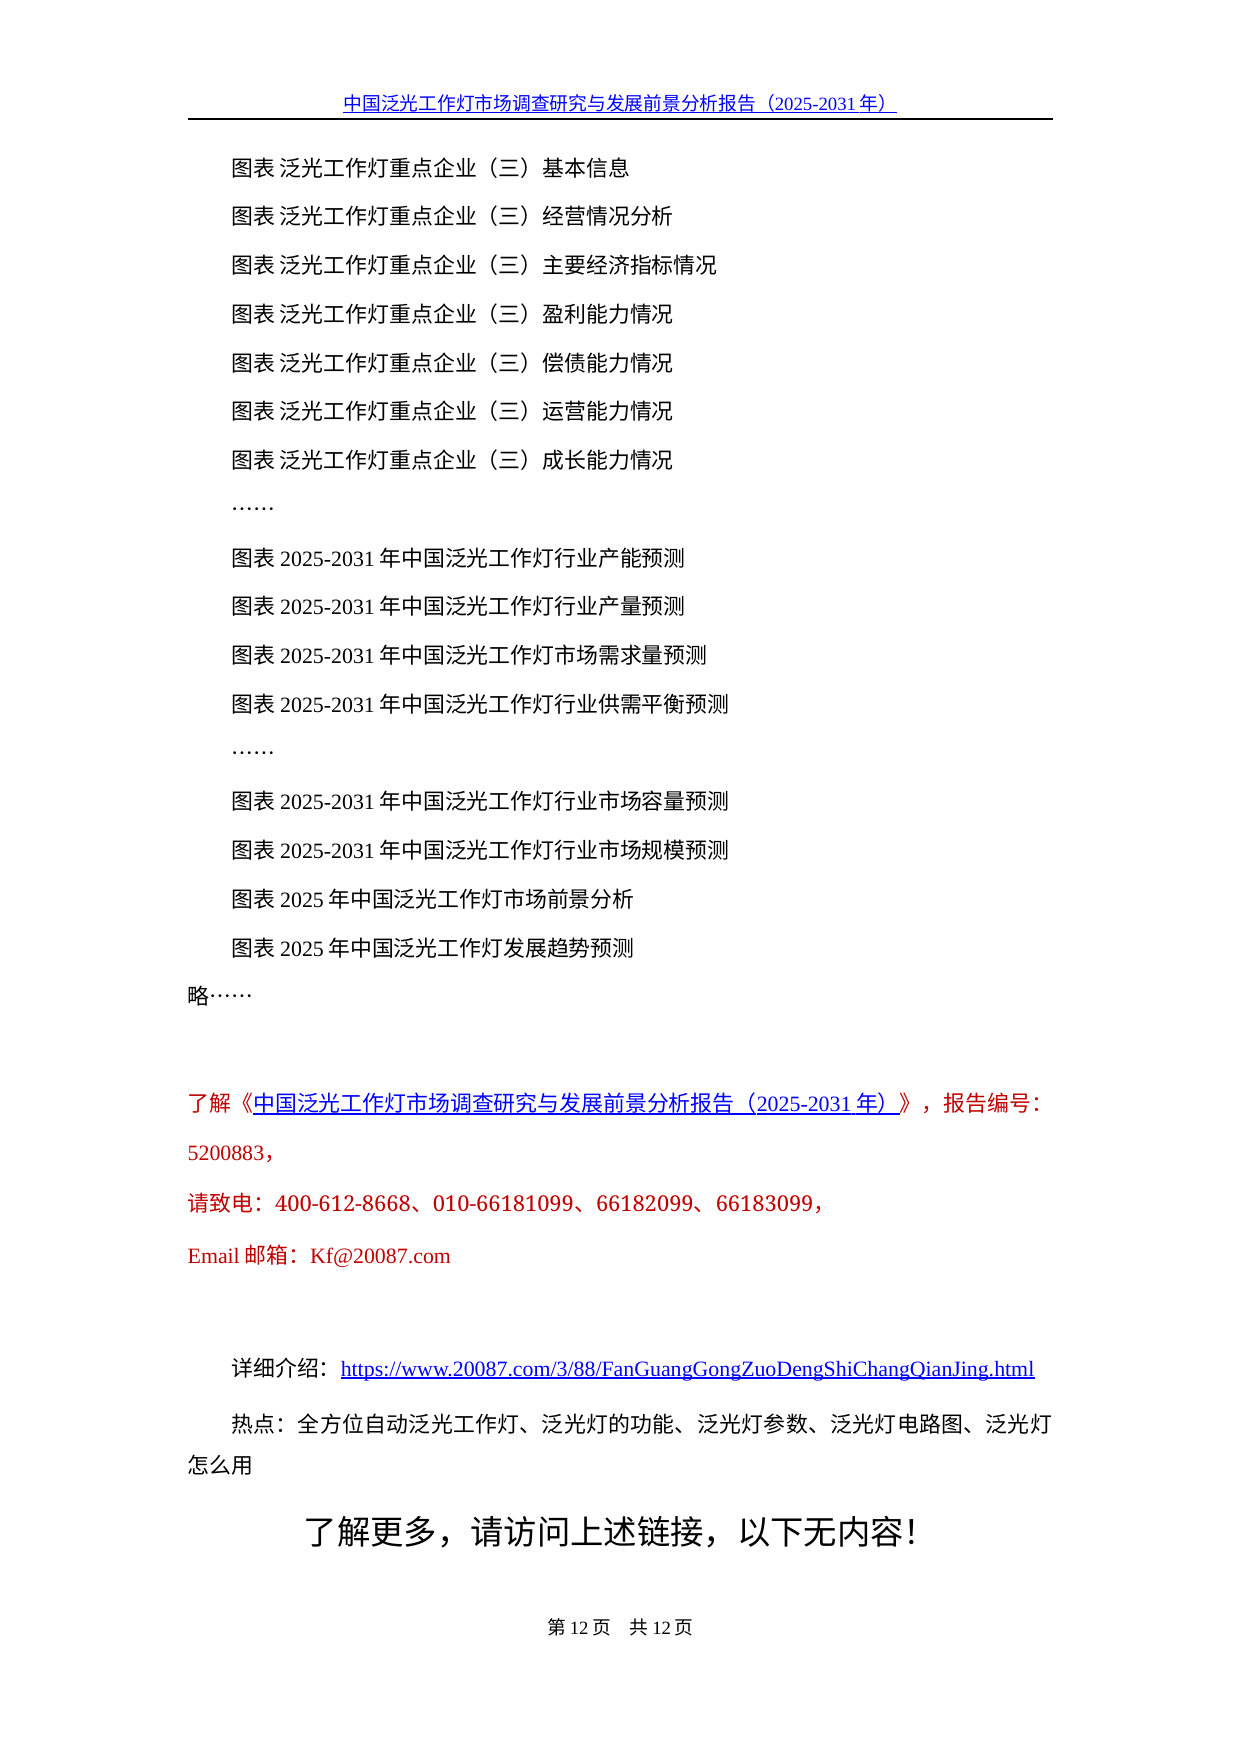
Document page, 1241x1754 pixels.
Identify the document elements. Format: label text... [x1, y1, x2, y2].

text 热点：全方位自动泛光工作灯、泛光灯的功能、泛光灯参数、泛光灯电路图、泛光灯怎么用 [187, 1407, 1053, 1480]
text 了解《中国泛光工作灯市场调查研究与发展前景分析报告（2025-2031年）》，报告编号：5200883， [187, 1085, 1053, 1167]
text Email邮箱：Kf@20087.com [187, 1237, 1053, 1270]
text 详细介绍：https://www.20087.com/3/88/FanGuangGongZuoDengShiChangQianJing.html [187, 1350, 1053, 1383]
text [187, 150, 1053, 1011]
text 请致电：400-612-8668、010-66181099、66182099、66183099， [187, 1186, 1053, 1218]
title 了解更多，请访问上述链接，以下无内容！ [187, 1497, 1053, 1562]
